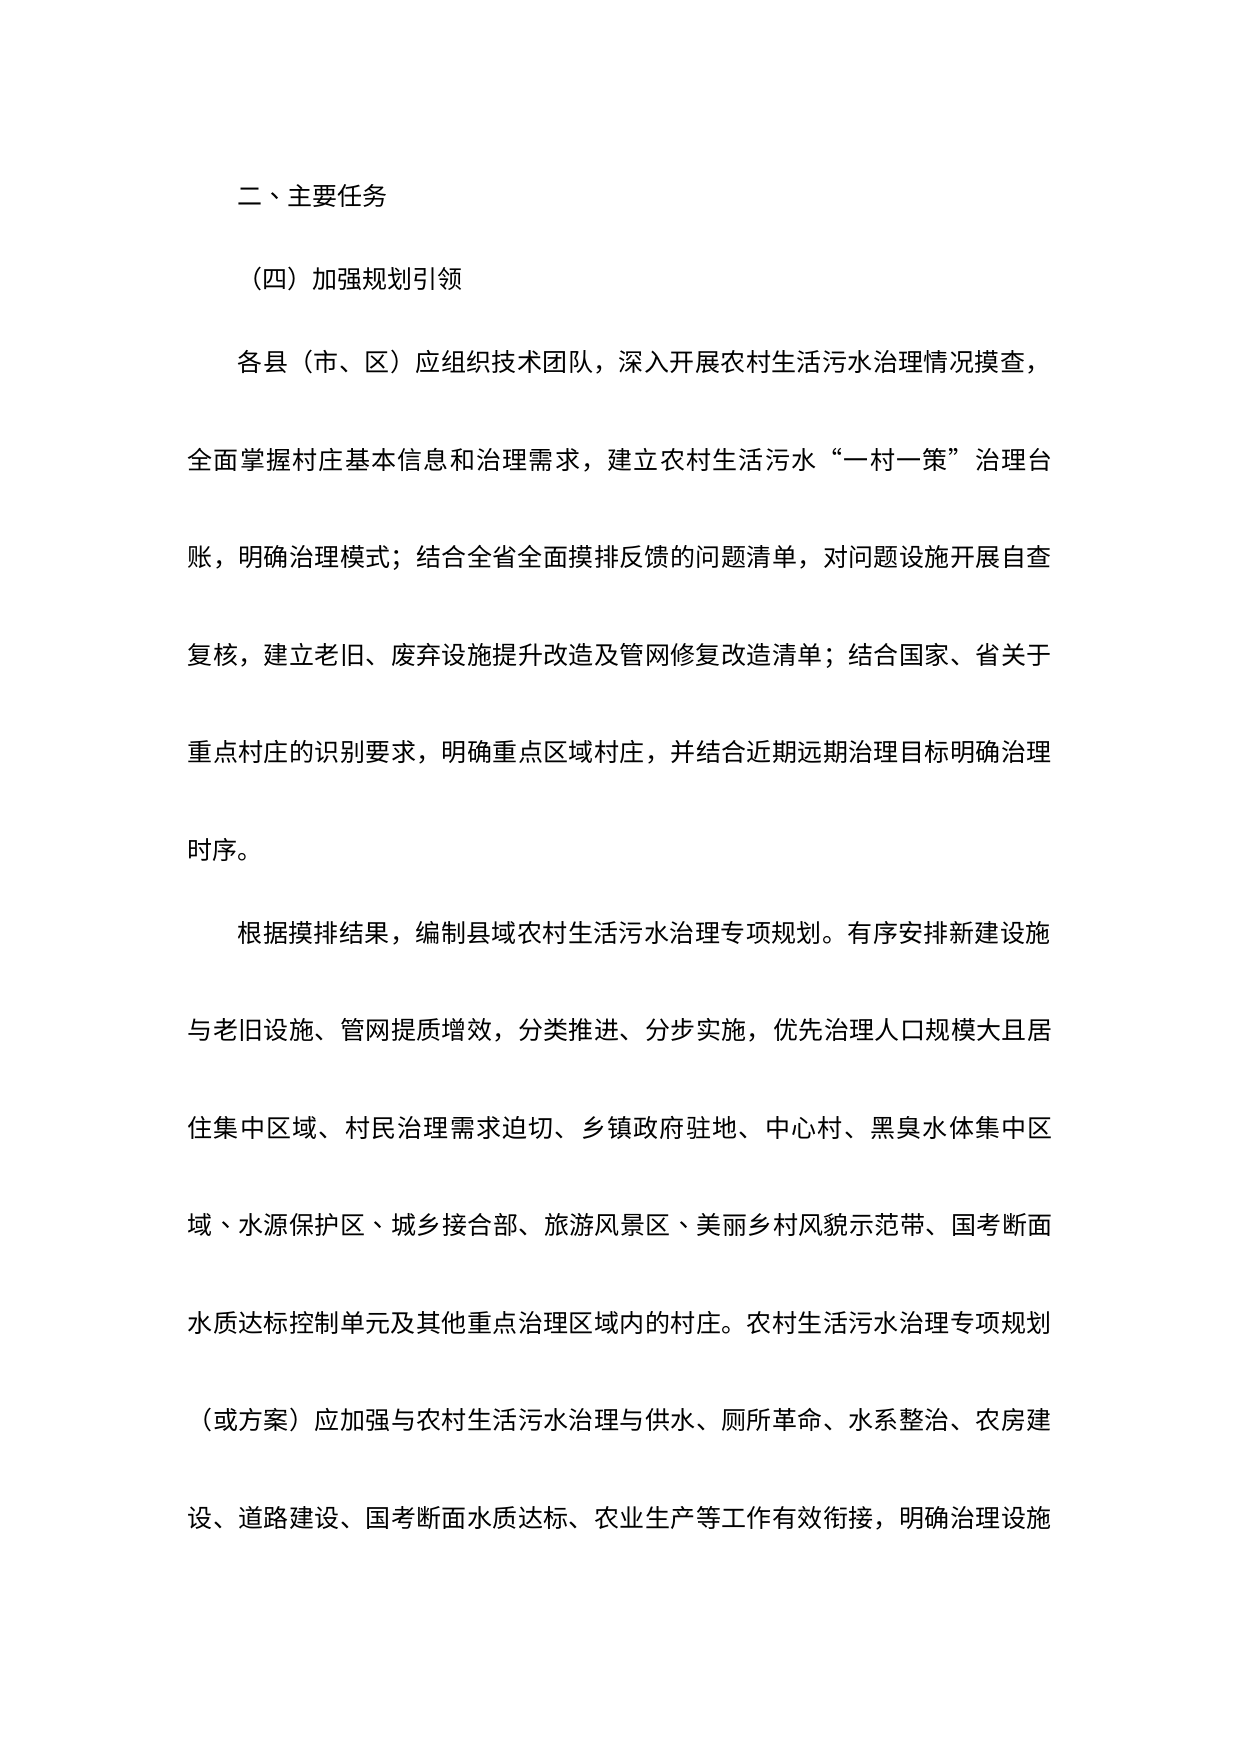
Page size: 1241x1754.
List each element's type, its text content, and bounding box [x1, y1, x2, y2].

text （四）加强规划引领 [187, 245, 1053, 310]
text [187, 899, 1053, 1549]
text 二、主要任务 [187, 162, 1053, 227]
text 各县（市、区）应组织技术团队，深入开展农村生活污水治理情况摸查，全面掌握村庄基本信息和治理需求，建立农村生活污水“一村一策”治理台账，明确治理模式；结合全省全面摸排反馈的问题清单，对问题设施开展自查复核，建立老旧、废弃设施提升改造及管网修复改造清单；结合国家、省关于重点村庄的识别要求，明确重点区域村庄，并结合近期远期治理目标明确治理时序。 [187, 328, 1053, 881]
